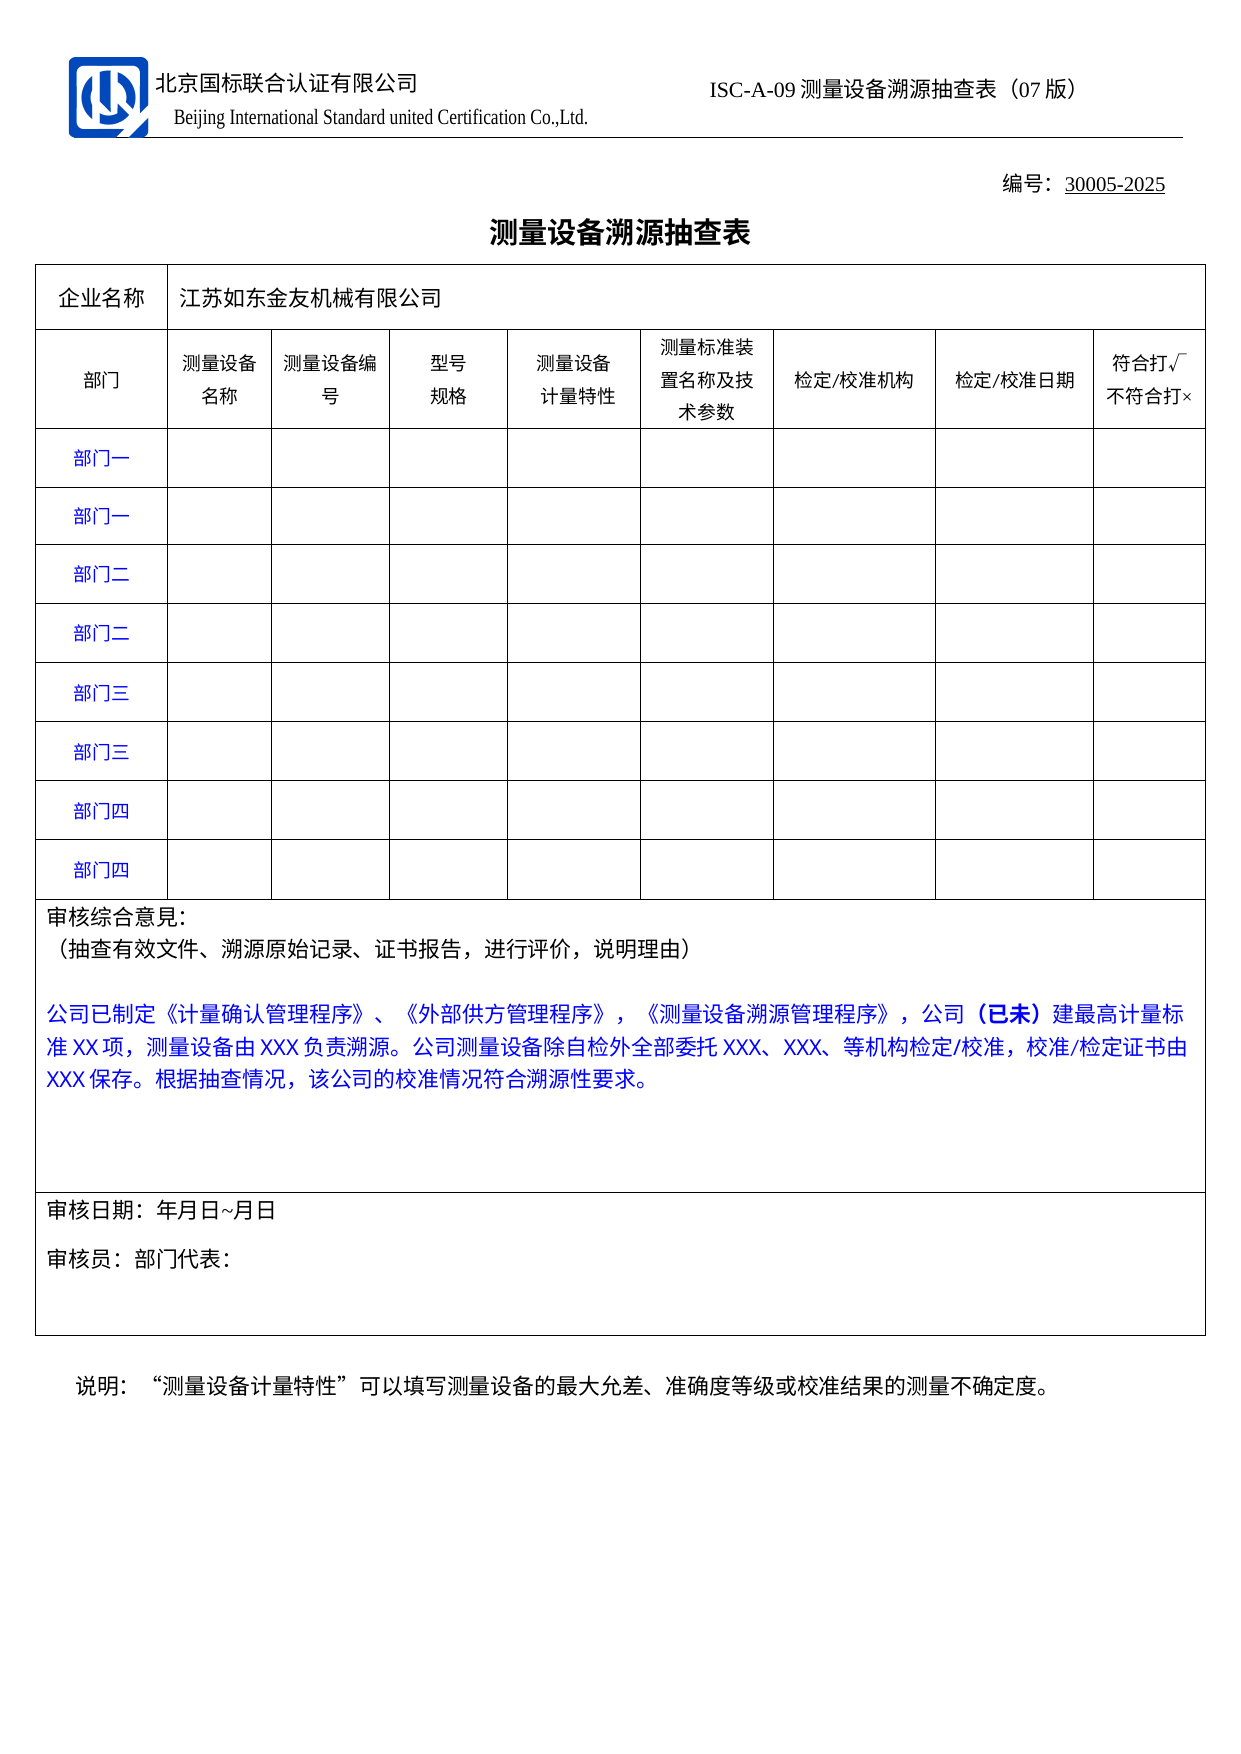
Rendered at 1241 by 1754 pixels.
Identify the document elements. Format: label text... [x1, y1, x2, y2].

table_cell [168, 429, 271, 487]
table_cell [390, 722, 507, 780]
table_cell [774, 429, 935, 487]
table_cell [272, 545, 389, 603]
table_cell 部门四 [36, 840, 167, 898]
table_cell 检定/校准日期 [936, 330, 1093, 428]
table_cell [936, 429, 1093, 487]
table_cell 测量设备 计量特性 [508, 330, 640, 428]
table_cell [168, 722, 271, 780]
table_cell [641, 429, 773, 487]
table_cell [508, 429, 640, 487]
table_cell [774, 604, 935, 662]
table_cell 部门二 [36, 604, 167, 662]
table_cell 型号 规格 [390, 330, 507, 428]
picture [68, 57, 149, 138]
table_cell [168, 840, 271, 898]
table_cell [272, 781, 389, 839]
table_cell [390, 488, 507, 543]
table_cell [272, 663, 389, 721]
table_cell [774, 663, 935, 721]
table_cell 部门一 [36, 488, 167, 543]
table_cell [508, 840, 640, 898]
table_cell [390, 604, 507, 662]
table_cell 部门 [36, 330, 167, 428]
table_cell 检定/校准机构 [774, 330, 935, 428]
table_cell [272, 840, 389, 898]
table_header 企业名称 [36, 265, 167, 329]
table_cell [168, 781, 271, 839]
table_cell [641, 488, 773, 543]
text 编号：30005-2025 [75, 166, 1165, 199]
table_cell [641, 604, 773, 662]
table_cell [1094, 545, 1205, 603]
table_cell [1094, 781, 1205, 839]
table_cell [390, 429, 507, 487]
table_cell [272, 488, 389, 543]
table_cell 审核综合意見： （抽查有效文件、溯源原始记录、证书报告，进行评价，说明理由） 公司已制定《计量确认管理程序》、《外部供方管理程序》，《测量设备溯源管理程序》，公司（已未）建最高计量标准XX项，测量设备由XXX负责溯源。公司测量设备除自检外全部委托XXX、XXX、等机构检定/校准，校准/检定证书由XXX保存。根据抽查情况，该公司的校准情况符合溯源性要求。 [36, 900, 1205, 1192]
table_cell 测量标准装置名称及技术参数 [641, 330, 773, 428]
table_cell 部门三 [36, 663, 167, 721]
table_cell [168, 545, 271, 603]
table_cell [1094, 429, 1205, 487]
table_cell [936, 488, 1093, 543]
table_cell [390, 545, 507, 603]
table_cell 部门四 [36, 781, 167, 839]
table_cell [390, 663, 507, 721]
table_cell [774, 722, 935, 780]
table_cell [1094, 722, 1205, 780]
table_cell [1094, 663, 1205, 721]
table_cell [1094, 488, 1205, 543]
table_cell [774, 781, 935, 839]
table_cell [508, 604, 640, 662]
table_cell 测量设备名称 [168, 330, 271, 428]
text 测量设备溯源抽查表 [75, 199, 1165, 264]
table_cell [641, 781, 773, 839]
table_cell 审核日期：年月日~月日 审核员：部门代表： [36, 1193, 1205, 1335]
table_cell [272, 722, 389, 780]
table_cell [936, 781, 1093, 839]
table_cell [936, 840, 1093, 898]
table_cell [1094, 604, 1205, 662]
table_cell [936, 604, 1093, 662]
table_cell [168, 663, 271, 721]
table_cell [774, 488, 935, 543]
table_cell [272, 604, 389, 662]
table_cell 测量设备编号 [272, 330, 389, 428]
table_cell [508, 663, 640, 721]
table_header 江苏如东金友机械有限公司 [168, 265, 1205, 329]
table_cell [272, 429, 389, 487]
table_cell [641, 840, 773, 898]
table_cell 符合打√ 不符合打× [1094, 330, 1205, 428]
table_cell 部门二 [36, 545, 167, 603]
table_cell [508, 545, 640, 603]
table_cell [168, 604, 271, 662]
table_cell [508, 781, 640, 839]
table_cell [508, 488, 640, 543]
table_cell [641, 663, 773, 721]
table_cell [390, 781, 507, 839]
table_cell [936, 722, 1093, 780]
table_cell [774, 545, 935, 603]
table_cell [508, 722, 640, 780]
table_cell [641, 545, 773, 603]
table_cell [641, 722, 773, 780]
table_cell [774, 840, 935, 898]
table_cell [936, 663, 1093, 721]
table_cell [168, 488, 271, 543]
text 说明：“测量设备计量特性”可以填写测量设备的最大允差、准确度等级或校准结果的测量不确定度。 [75, 1368, 1165, 1401]
table_cell [936, 545, 1093, 603]
table_cell [390, 840, 507, 898]
table_cell 部门一 [36, 429, 167, 487]
table_cell 部门三 [36, 722, 167, 780]
table_cell [1094, 840, 1205, 898]
